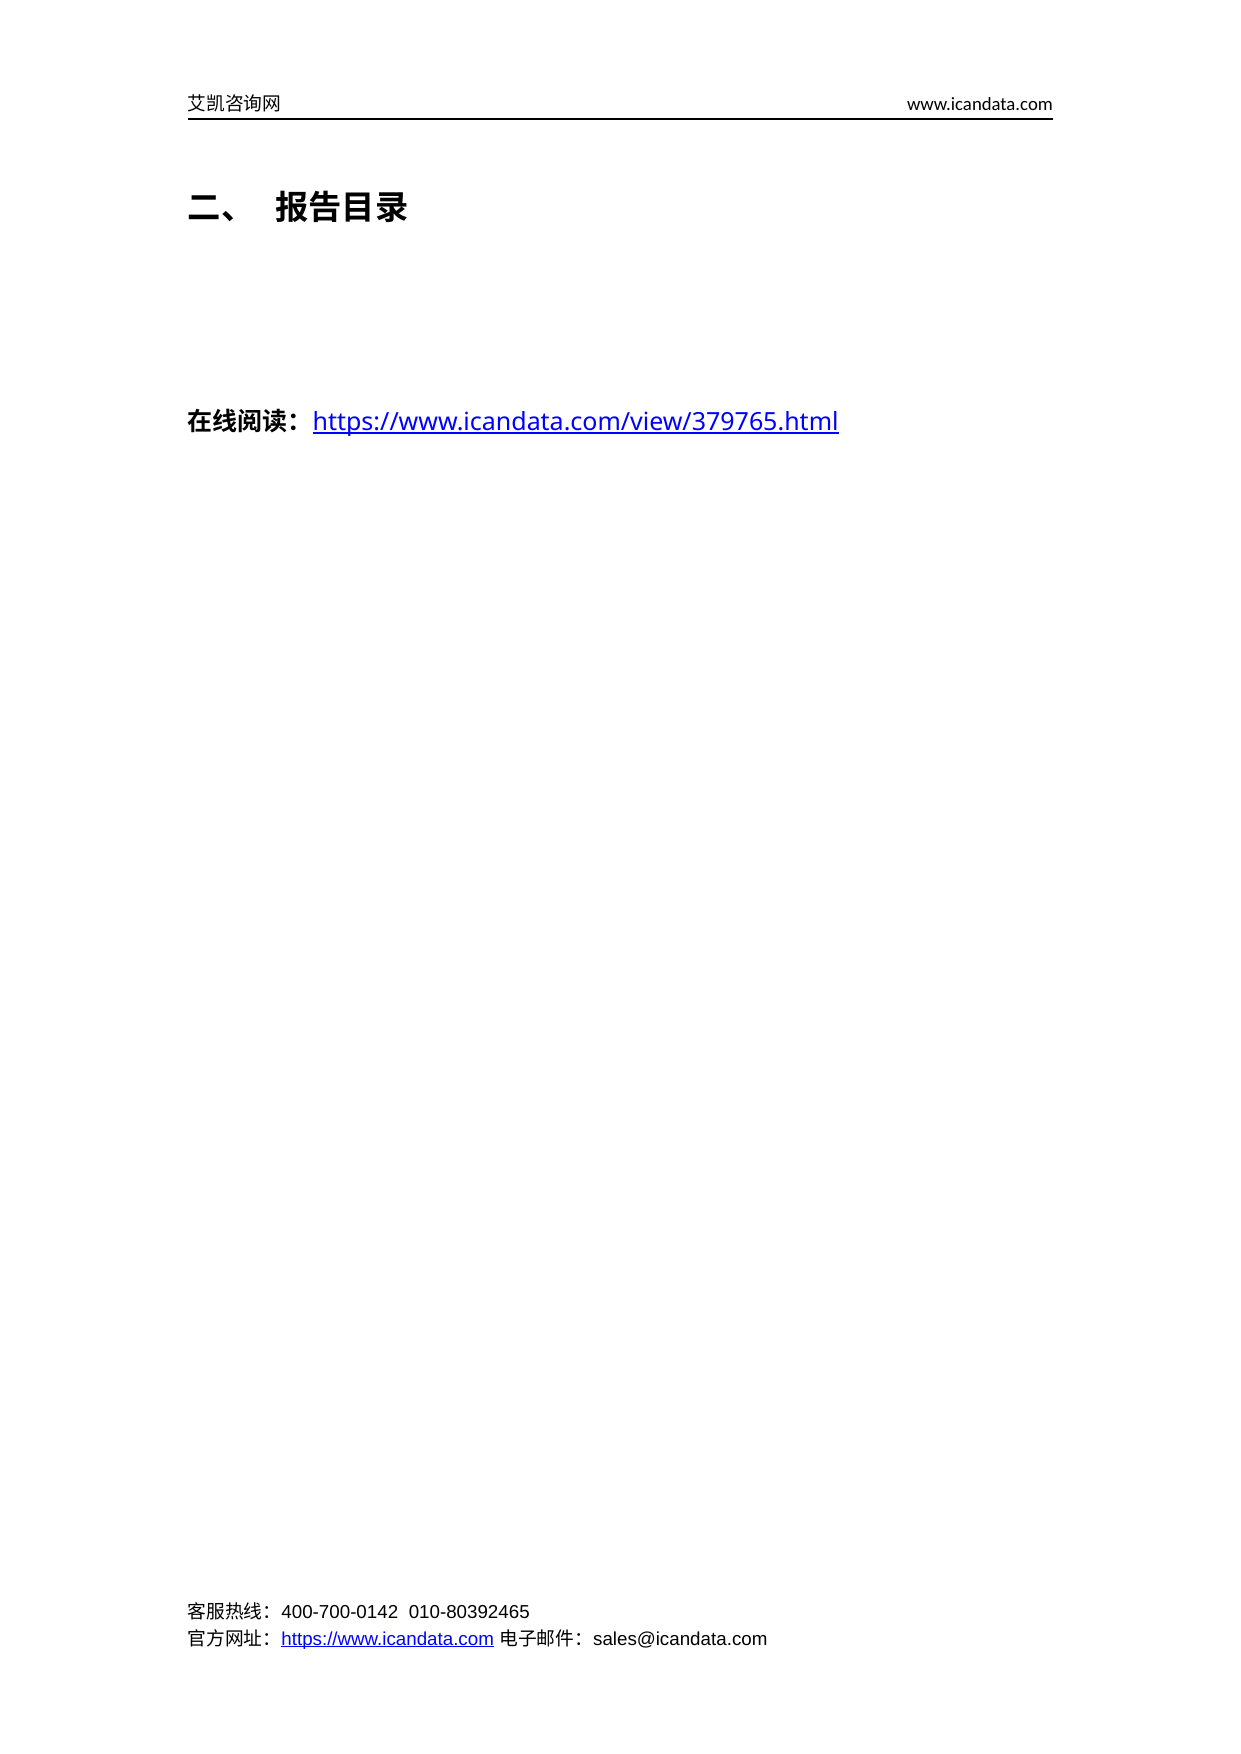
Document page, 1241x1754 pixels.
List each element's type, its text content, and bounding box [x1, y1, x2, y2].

text 在线阅读：https://www.icandata.com/view/379765.html [187, 387, 1053, 452]
subtitle 报告目录 [187, 172, 1053, 237]
